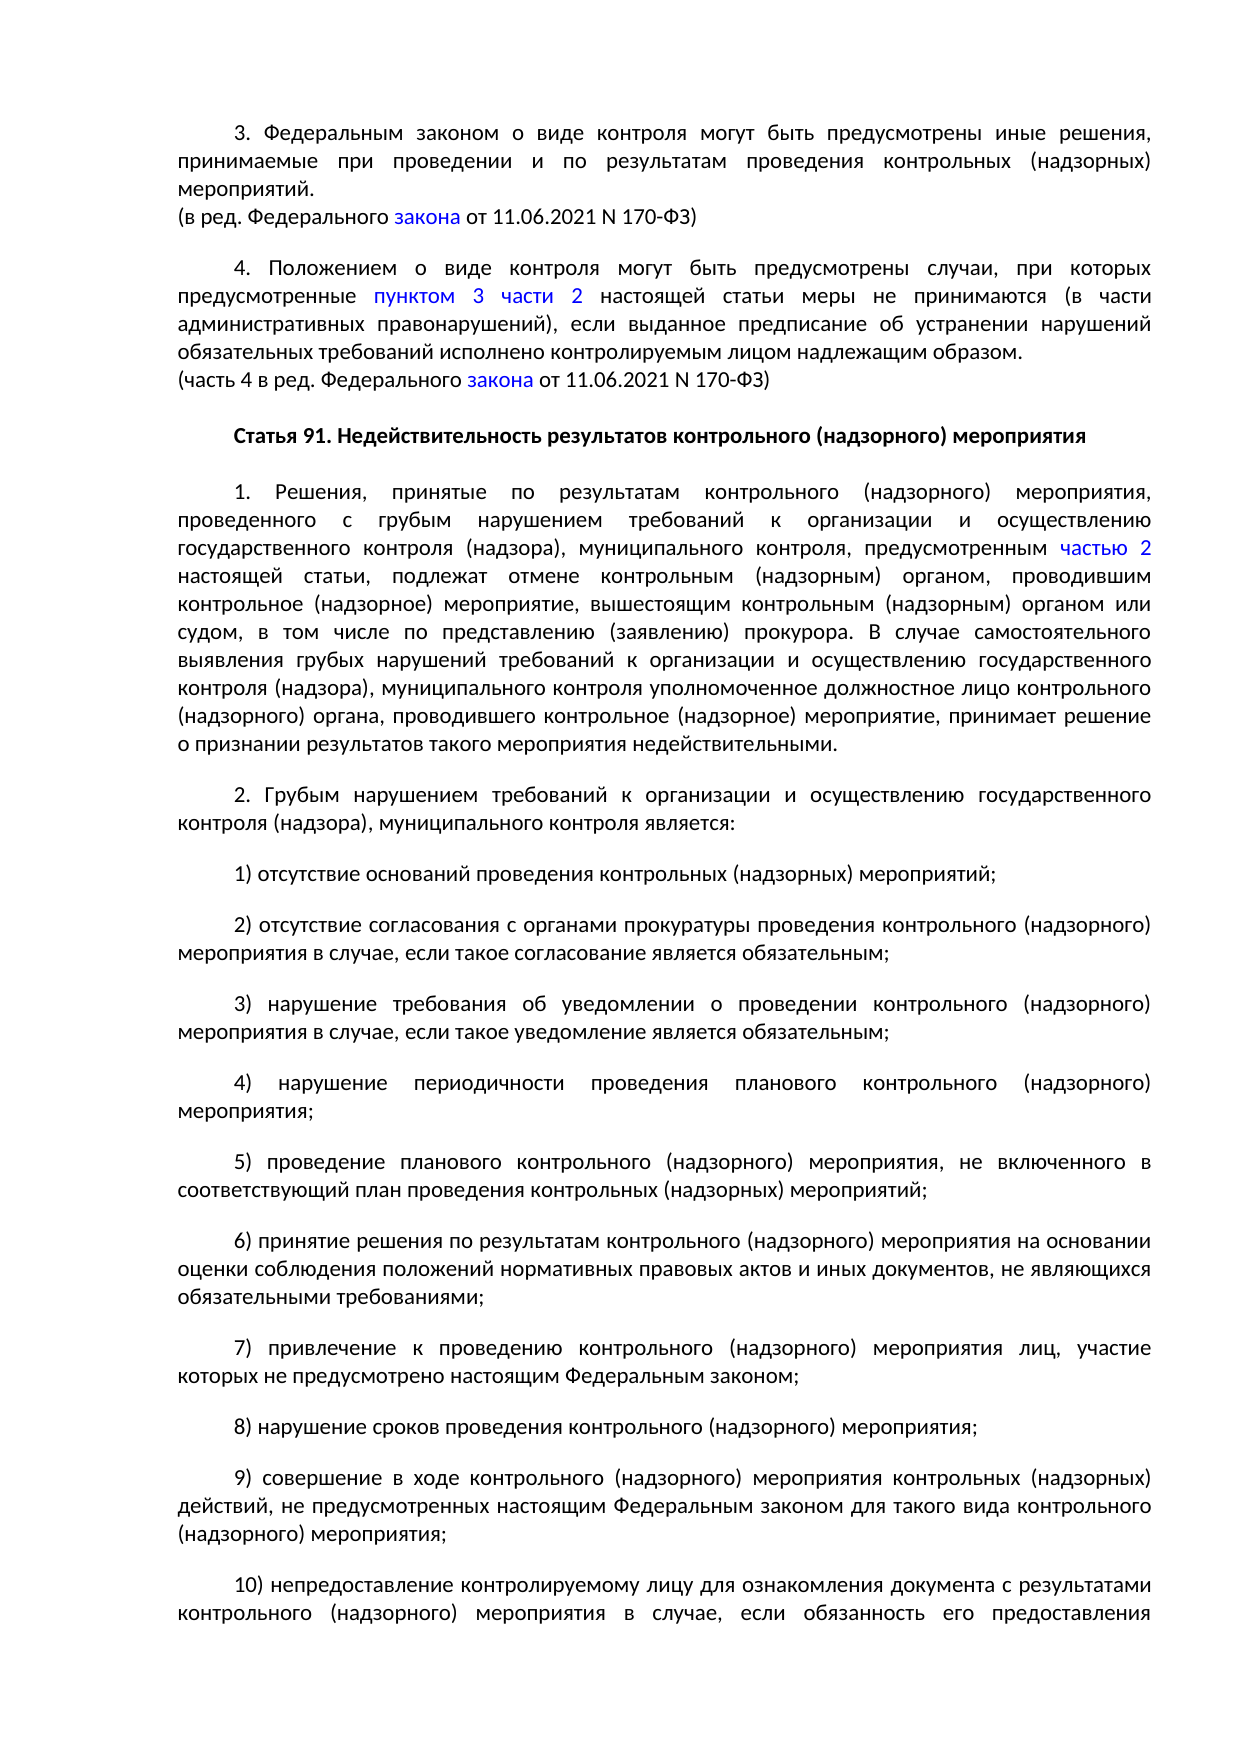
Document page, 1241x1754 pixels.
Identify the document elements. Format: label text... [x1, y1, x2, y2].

text 4. Положением о виде контроля могут быть предусмотрены случаи, при которых предусмотренные пунктом 3 части 2 настоящей статьи меры не принимаются (в части административных правонарушений), если выданное предписание об устранении нарушений обязательных требований исполнено контролируемым лицом надлежащим образом. [177, 253, 1152, 365]
text 1. Решения, принятые по результатам контрольного (надзорного) мероприятия, проведенного с грубым нарушением требований к организации и осуществлению государственного контроля (надзора), муниципального контроля, предусмотренным частью 2 настоящей статьи, подлежат отмене контрольным (надзорным) органом, проводившим контрольное (надзорное) мероприятие, вышестоящим контрольным (надзорным) органом или судом, в том числе по представлению (заявлению) прокурора. В случае самостоятельного выявления грубых нарушений требований к организации и осуществлению государственного контроля (надзора), муниципального контроля уполномоченное должностное лицо контрольного (надзорного) органа, проводившего контрольное (надзорное) мероприятие, принимает решение о признании результатов такого мероприятия недействительными. [177, 477, 1152, 757]
text 7) привлечение к проведению контрольного (надзорного) мероприятия лиц, участие которых не предусмотрено настоящим Федеральным законом; [177, 1333, 1152, 1389]
text 8) нарушение сроков проведения контрольного (надзорного) мероприятия; [177, 1412, 1152, 1440]
text 3. Федеральным законом о виде контроля могут быть предусмотрены иные решения, принимаемые при проведении и по результатам проведения контрольных (надзорных) мероприятий. [177, 118, 1152, 202]
text (часть 4 в ред. Федерального закона от 11.06.2021 N 170-ФЗ) [177, 365, 1152, 393]
text 1) отсутствие оснований проведения контрольных (надзорных) мероприятий; [177, 859, 1152, 887]
text 2) отсутствие согласования с органами прокуратуры проведения контрольного (надзорного) мероприятия в случае, если такое согласование является обязательным; [177, 910, 1152, 966]
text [177, 1570, 1152, 1626]
text 2. Грубым нарушением требований к организации и осуществлению государственного контроля (надзора), муниципального контроля является: [177, 780, 1152, 836]
text 6) принятие решения по результатам контрольного (надзорного) мероприятия на основании оценки соблюдения положений нормативных правовых актов и иных документов, не являющихся обязательными требованиями; [177, 1226, 1152, 1310]
text 4) нарушение периодичности проведения планового контрольного (надзорного) мероприятия; [177, 1068, 1152, 1124]
text 9) совершение в ходе контрольного (надзорного) мероприятия контрольных (надзорных) действий, не предусмотренных настоящим Федеральным законом для такого вида контрольного (надзорного) мероприятия; [177, 1463, 1152, 1547]
text (в ред. Федерального закона от 11.06.2021 N 170-ФЗ) [177, 202, 1152, 230]
text 5) проведение планового контрольного (надзорного) мероприятия, не включенного в соответствующий план проведения контрольных (надзорных) мероприятий; [177, 1147, 1152, 1203]
text 3) нарушение требования об уведомлении о проведении контрольного (надзорного) мероприятия в случае, если такое уведомление является обязательным; [177, 989, 1152, 1045]
title Статья 91. Недействительность результатов контрольного (надзорного) мероприятия [177, 421, 1152, 449]
